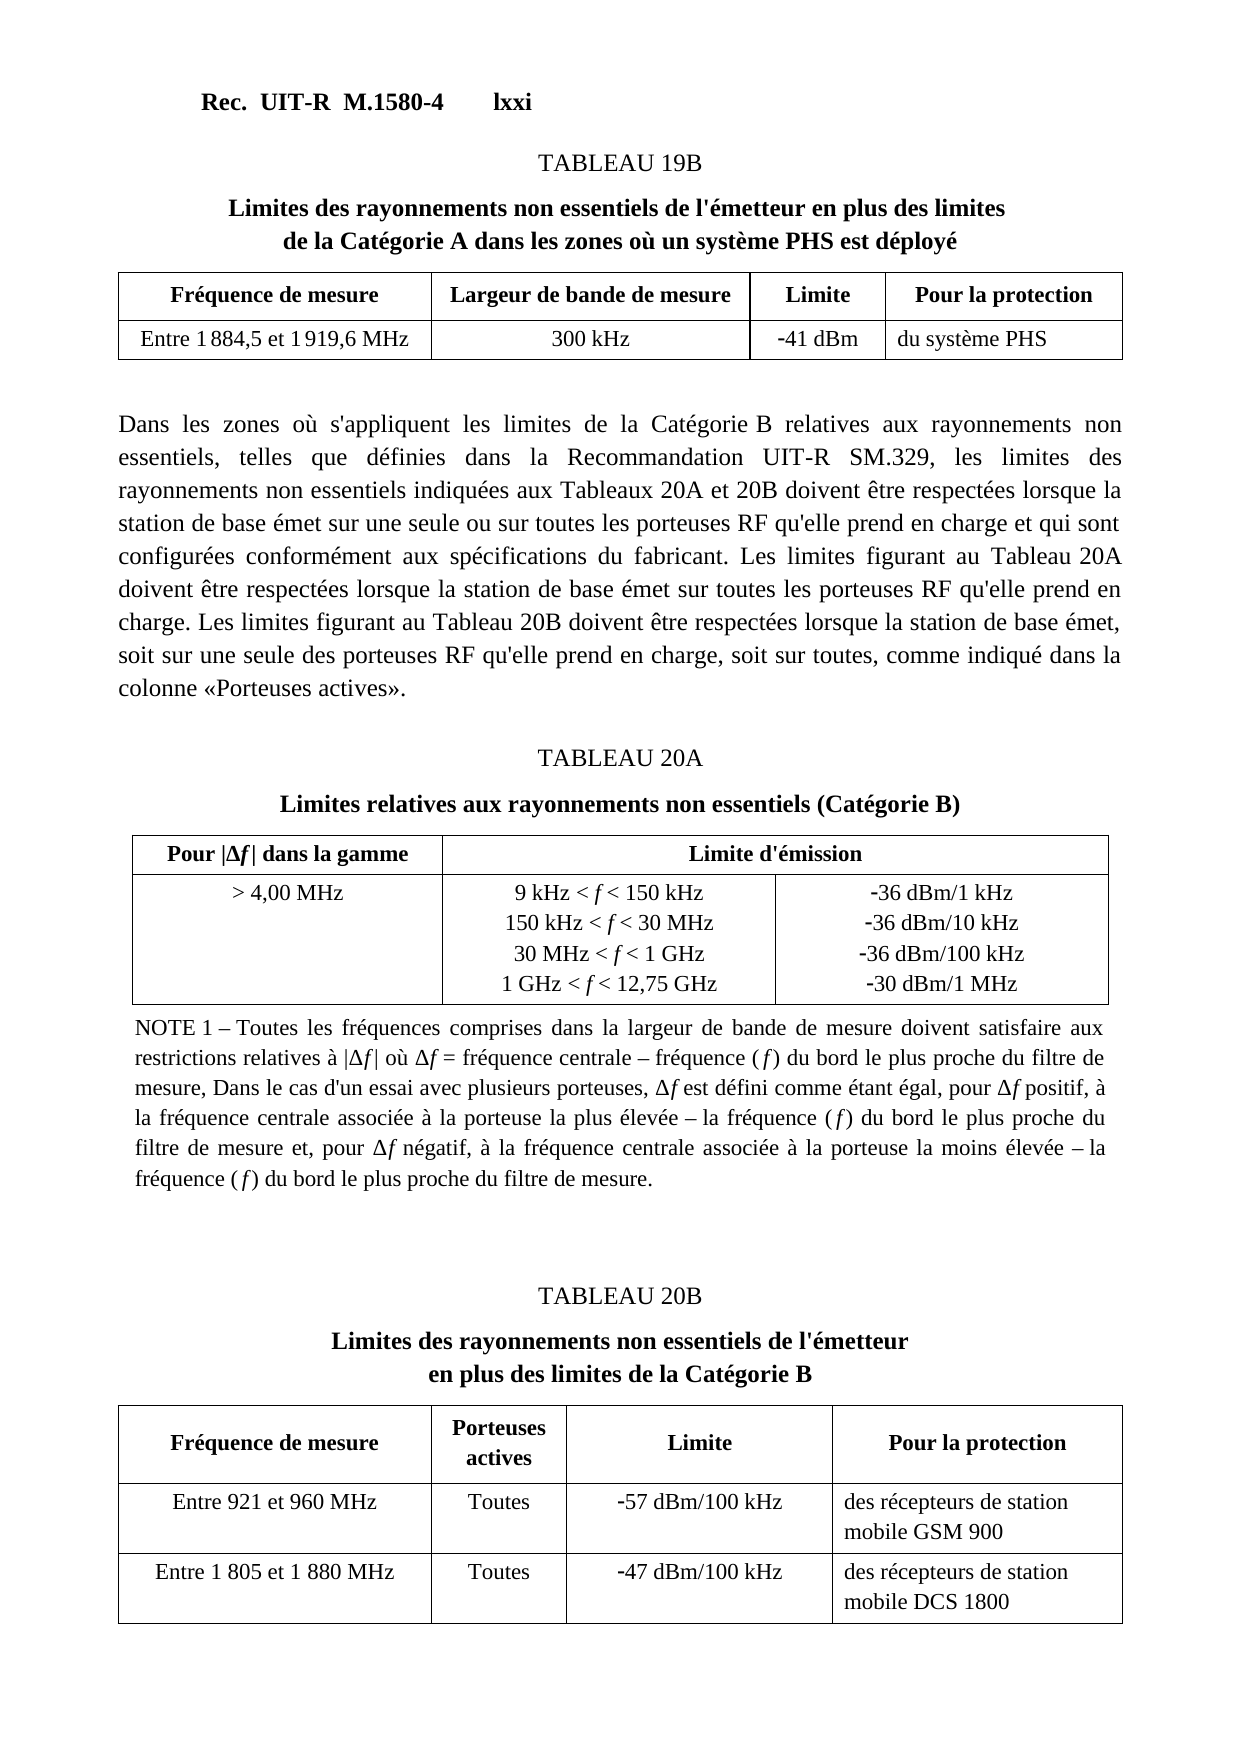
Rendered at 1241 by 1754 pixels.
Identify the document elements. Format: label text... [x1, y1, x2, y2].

title Limites relatives aux rayonnements non essentiels (Catégorie B) [118, 789, 1122, 818]
text TABLEAU 19B [118, 148, 1122, 176]
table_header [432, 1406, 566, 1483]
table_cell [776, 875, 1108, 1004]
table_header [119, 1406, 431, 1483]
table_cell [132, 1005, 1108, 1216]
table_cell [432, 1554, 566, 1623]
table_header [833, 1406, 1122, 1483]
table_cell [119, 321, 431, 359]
text TABLEAU 20B [118, 1281, 1122, 1309]
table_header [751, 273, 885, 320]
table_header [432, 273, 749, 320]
text TABLEAU 20A [118, 743, 1122, 772]
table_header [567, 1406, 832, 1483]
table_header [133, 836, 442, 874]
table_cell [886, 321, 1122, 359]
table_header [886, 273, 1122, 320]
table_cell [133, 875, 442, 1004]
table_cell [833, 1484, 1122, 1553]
text Dans les zones où s'appliquent les limites de la Catégorie B relatives aux rayonnements non essentiels, telles que définies dans la Recommandation UIT-R SM.329, les limites des rayonnements non essentiels indiquées aux Tableaux 20A et 20B doivent être respectées lorsque la station de base émet sur une seule ou sur toutes les porteuses RF qu'elle prend en charge et qui sont configurées conformément aux spécifications du fabricant. Les limites figurant au Tableau 20A doivent être respectées lorsque la station de base émet sur toutes les porteuses RF qu'elle prend en charge. Les limites figurant au Tableau 20B doivent être respectées lorsque la station de base émet, soit sur une seule des porteuses RF qu'elle prend en charge, soit sur toutes, comme indiqué dans la colonne «Porteuses actives». [118, 409, 1122, 702]
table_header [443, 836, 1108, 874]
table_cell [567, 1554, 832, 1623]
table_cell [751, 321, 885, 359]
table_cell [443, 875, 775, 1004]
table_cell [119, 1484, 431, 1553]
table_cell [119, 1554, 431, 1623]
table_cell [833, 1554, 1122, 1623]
title Limites des rayonnements non essentiels de l'émetteur en plus des limites de la Catégorie A dans les zones où un système PHS est déployé [118, 193, 1122, 255]
title Limites des rayonnements non essentiels de l'émetteur en plus des limites de la Catégorie B [118, 1326, 1122, 1388]
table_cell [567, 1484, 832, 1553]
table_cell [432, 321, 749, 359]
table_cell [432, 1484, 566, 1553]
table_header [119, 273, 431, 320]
